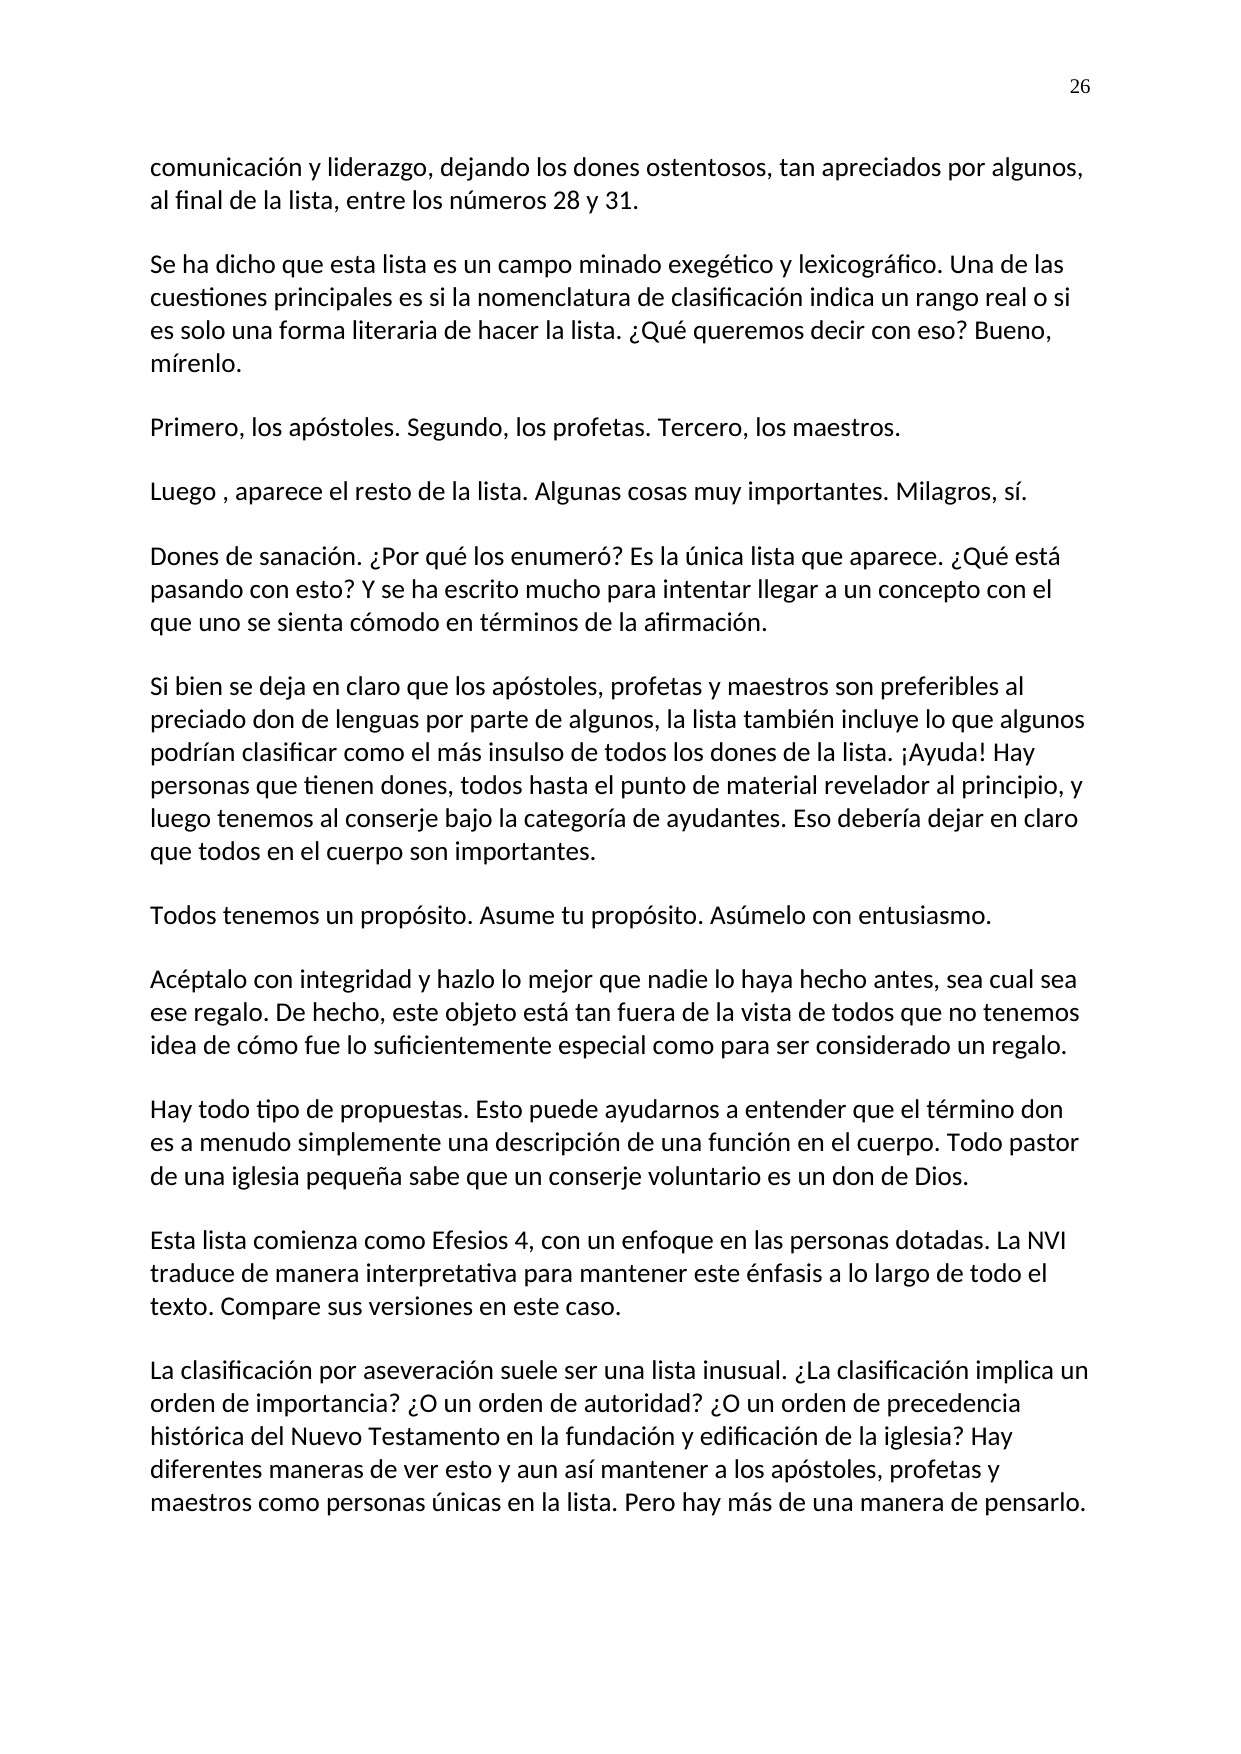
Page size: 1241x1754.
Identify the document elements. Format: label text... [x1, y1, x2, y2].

text Primero, los apóstoles. Segundo, los profetas. Tercero, los maestros. [150, 410, 1090, 443]
text Si bien se deja en claro que los apóstoles, profetas y maestros son preferibles al preciado don de lenguas por parte de algunos, la lista también incluye lo que algunos podrían clasificar como el más insulso de todos los dones de la lista. ¡Ayuda! Hay personas que tienen dones, todos hasta el punto de material revelador al principio, y luego tenemos al conserje bajo la categoría de ayudantes. Eso debería dejar en claro que todos en el cuerpo son importantes. [150, 669, 1090, 867]
text Hay todo tipo de propuestas. Esto puede ayudarnos a entender que el término don es a menudo simplemente una descripción de una función en el cuerpo. Todo pastor de una iglesia pequeña sabe que un conserje voluntario es un don de Dios. [150, 1093, 1090, 1192]
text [150, 150, 1090, 216]
text Esta lista comienza como Efesios 4, con un enfoque en las personas dotadas. La NVI traduce de manera interpretativa para mantener este énfasis a lo largo de todo el texto. Compare sus versiones en este caso. [150, 1223, 1090, 1322]
text Todos tenemos un propósito. Asume tu propósito. Asúmelo con entusiasmo. [150, 898, 1090, 931]
text La clasificación por aseveración suele ser una lista inusual. ¿La clasificación implica un orden de importancia? ¿O un orden de autoridad? ¿O un orden de precedencia histórica del Nuevo Testamento en la fundación y edificación de la iglesia? Hay diferentes maneras de ver esto y aun así mantener a los apóstoles, profetas y maestros como personas únicas en la lista. Pero hay más de una manera de pensarlo. [150, 1353, 1090, 1518]
text Se ha dicho que esta lista es un campo minado exegético y lexicográfico. Una de las cuestiones principales es si la nomenclatura de clasificación indica un rango real o si es solo una forma literaria de hacer la lista. ¿Qué queremos decir con eso? Bueno, mírenlo. [150, 247, 1090, 379]
text Dones de sanación. ¿Por qué los enumeró? Es la única lista que aparece. ¿Qué está pasando con esto? Y se ha escrito mucho para intentar llegar a un concepto con el que uno se sienta cómodo en términos de la afirmación. [150, 539, 1090, 638]
text Luego , aparece el resto de la lista. Algunas cosas muy importantes. Milagros, sí. [150, 474, 1090, 508]
text Acéptalo con integridad y hazlo lo mejor que nadie lo haya hecho antes, sea cual sea ese regalo. De hecho, este objeto está tan fuera de la vista de todos que no tenemos idea de cómo fue lo suficientemente especial como para ser considerado un regalo. [150, 962, 1090, 1061]
